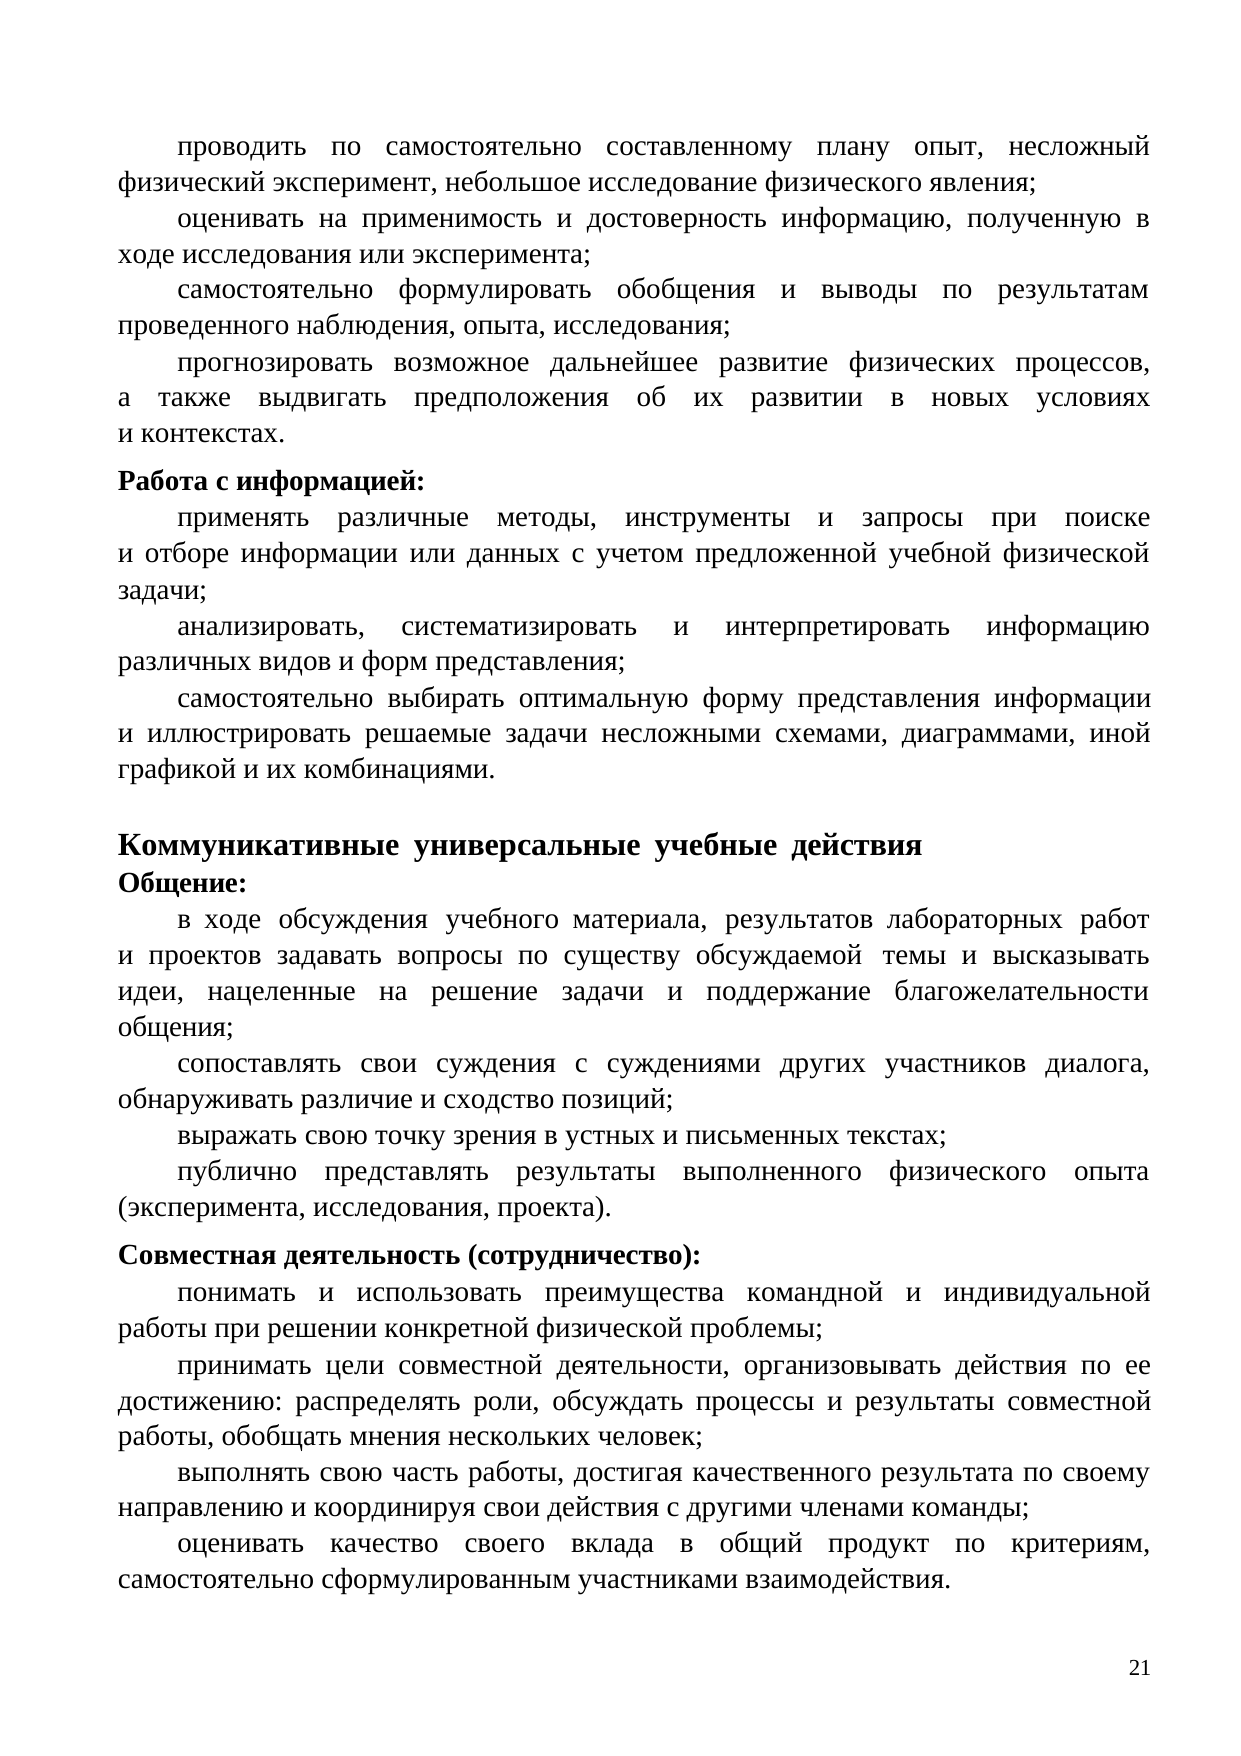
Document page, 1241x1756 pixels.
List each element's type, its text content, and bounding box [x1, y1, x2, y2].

text проводить по самостоятельно составленному плану опыт, несложный физический эксперимент, небольшое исследование физического явления; [118, 128, 1150, 197]
text выражать свою точку зрения в устных и письменных текстах; [177, 1117, 1166, 1151]
text оценивать на применимость и достоверность информацию, полученную в ходе исследования или эксперимента; [118, 200, 1150, 269]
text понимать и использовать преимущества командной и индивидуальной работы при решении конкретной физической проблемы; [118, 1274, 1151, 1344]
text применять различные методы, инструменты и запросы при поиске и отборе информации или данных с учетом предложенной учебной физической задачи; [118, 499, 1150, 605]
text публично представлять результаты выполненного физического опыта (эксперимента, исследования, проекта). [118, 1153, 1150, 1223]
text принимать цели совместной деятельности, организовывать действия по ее достижению: распределять роли, обсуждать процессы и результаты совместной работы, обобщать мнения нескольких человек; [118, 1347, 1152, 1452]
text прогнозировать возможное дальнейшее развитие физических процессов, а также выдвигать предположения об их развитии в новых условиях и контекстах. [118, 344, 1150, 448]
text оценивать качество своего вклада в общий продукт по критериям, самостоятельно сформулированным участниками взаимодействия. [118, 1525, 1151, 1594]
text самостоятельно формулировать обобщения и выводы по результатам проведенного наблюдения, опыта, исследования; [118, 272, 1149, 341]
text сопоставлять свои суждения с суждениями других участников диалога, обнаруживать различие и сходство позиций; [118, 1046, 1150, 1114]
subtitle Совместная деятельность (сотрудничество): [118, 1237, 1166, 1270]
subtitle Коммуникативные универсальные учебные действия [118, 825, 1166, 862]
text выполнять свою часть работы, достигая качественного результата по своему направлению и координируя свои действия с другими членами команды; [118, 1454, 1151, 1523]
subtitle Общение: [118, 865, 1166, 898]
text в ходе обсуждения учебного материала, результатов лабораторных работ и проектов задавать вопросы по существу обсуждаемой темы и высказывать идеи, нацеленные на решение задачи и поддержание благожелательности общения; [118, 901, 1150, 1043]
text самостоятельно выбирать оптимальную форму представления информации и иллюстрировать решаемые задачи несложными схемами, диаграммами, иной графикой и их комбинациями. [118, 680, 1152, 784]
subtitle Работа с информацией: [118, 463, 1166, 496]
text анализировать, систематизировать и интерпретировать информацию различных видов и форм представления; [118, 608, 1150, 677]
